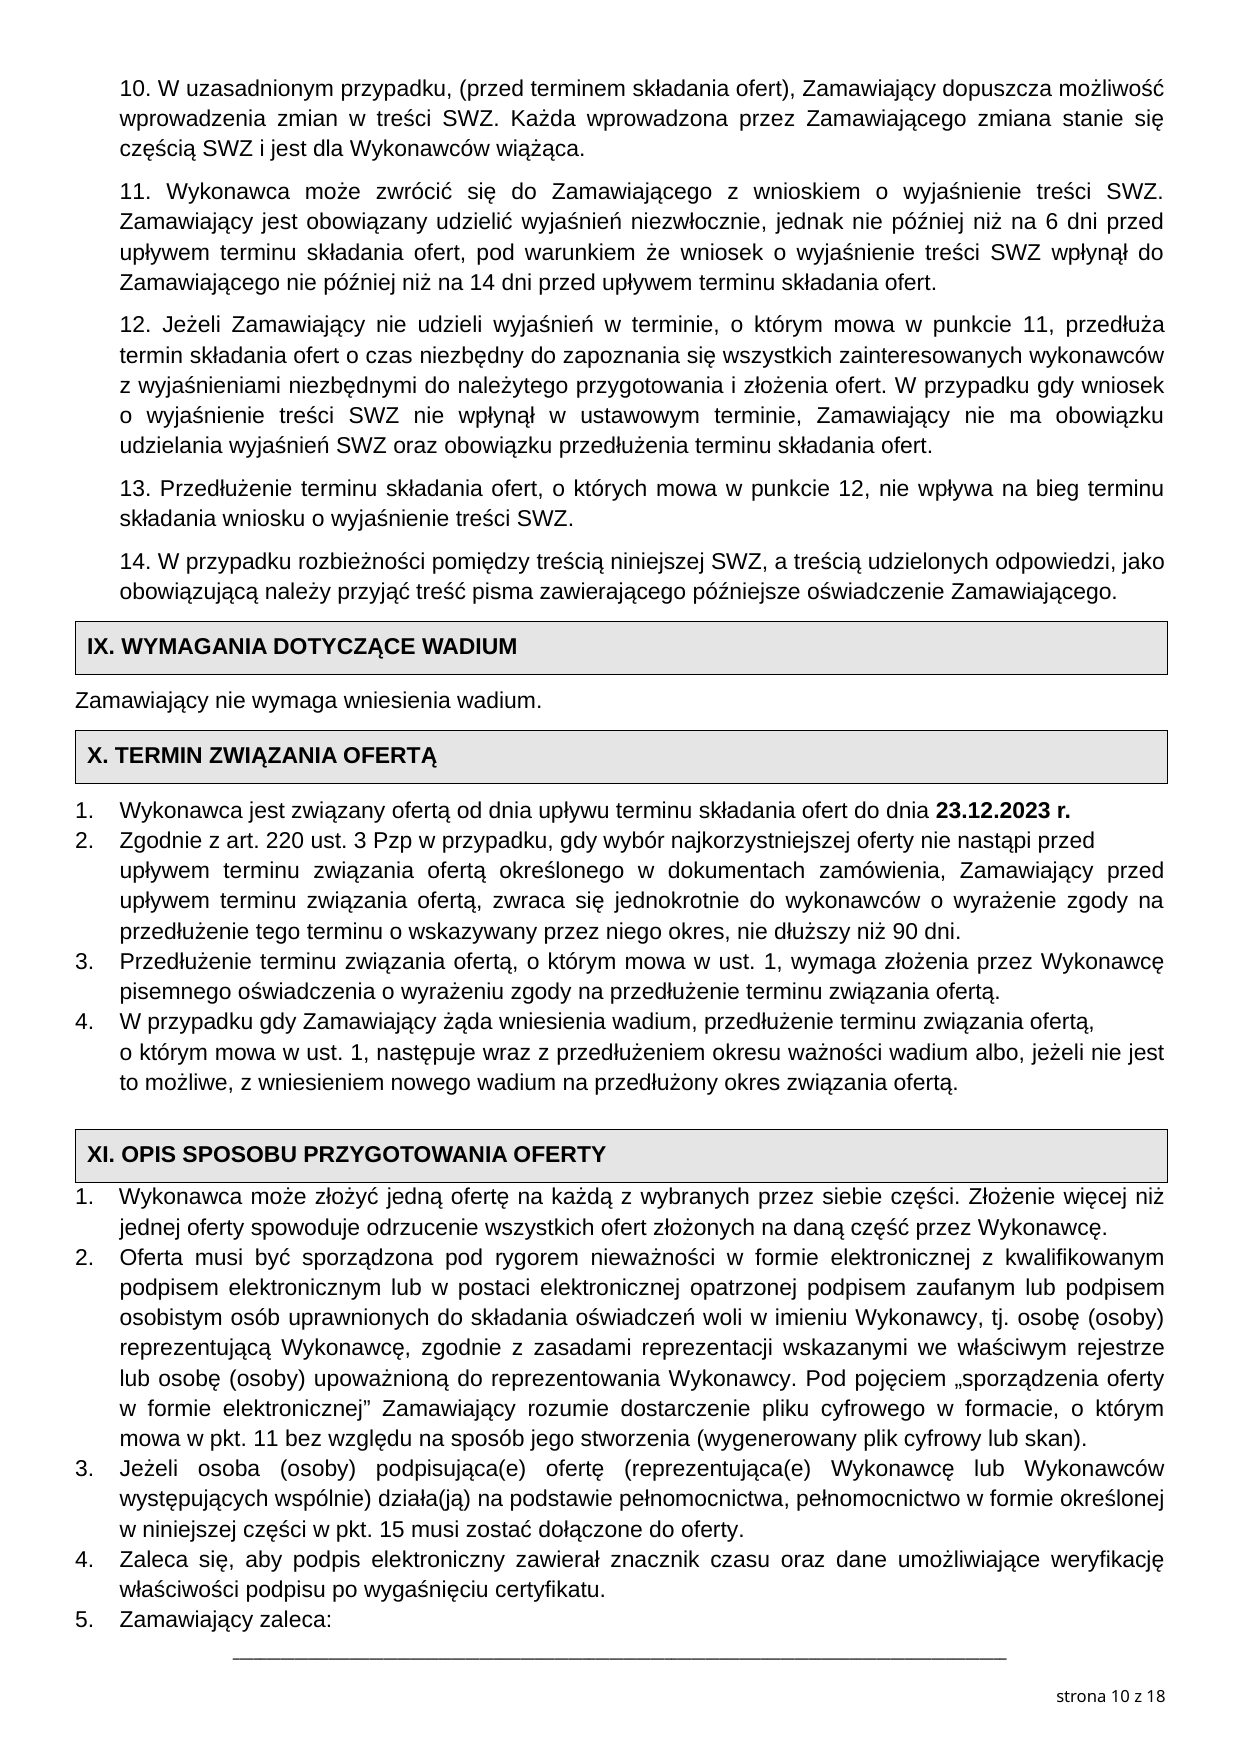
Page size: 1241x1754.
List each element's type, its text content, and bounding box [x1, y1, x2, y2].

list W przypadku gdy Zamawiający żąda wniesienia wadium, przedłużenie terminu związania ofertą, o którym mowa w ust. 1, następuje wraz z przedłużeniem okresu ważności wadium albo, jeżeli nie jest to możliwe, z wniesieniem nowego wadium na przedłużony okres związania ofertą. [75, 1008, 1165, 1095]
table_header IX. WYMAGANIA DOTYCZĄCE WADIUM [76, 622, 1167, 674]
text 11. Wykonawca może zwrócić się do Zamawiającego z wnioskiem o wyjaśnienie treści SWZ. Zamawiający jest obowiązany udzielić wyjaśnień niezwłocznie, jednak nie później niż na 6 dni przed upływem terminu składania ofert, pod warunkiem że wniosek o wyjaśnienie treści SWZ wpłynął do Zamawiającego nie później niż na 14 dni przed upływem terminu składania ofert. [119, 178, 1165, 295]
text 14. W przypadku rozbieżności pomiędzy treścią niniejszej SWZ, a treścią udzielonych odpowiedzi, jako obowiązującą należy przyjąć treść pisma zawierającego późniejsze oświadczenie Zamawiającego. [119, 548, 1165, 604]
text 10. W uzasadnionym przypadku, (przed terminem składania ofert), Zamawiający dopuszcza możliwość wprowadzenia zmian w treści SWZ. Każda wprowadzona przez Zamawiającego zmiana stanie się częścią SWZ i jest dla Wykonawców wiążąca. [119, 75, 1165, 162]
table_header XI. OPIS SPOSOBU PRZYGOTOWANIA OFERTY [76, 1130, 1167, 1182]
text 1. Wykonawca może złożyć jedną ofertę na każdą z wybranych przez siebie części. Złożenie więcej niż jednej oferty spowoduje odrzucenie wszystkich ofert złożonych na daną część przez Wykonawcę. [75, 1183, 1165, 1240]
list Zgodnie z art. 220 ust. 3 Pzp w przypadku, gdy wybór najkorzystniejszej oferty nie nastąpi przed upływem terminu związania ofertą określonego w dokumentach zamówienia, Zamawiający przed upływem terminu związania ofertą, zwraca się jednokrotnie do wykonawców o wyrażenie zgody na przedłużenie tego terminu o wskazywany przez niego okres, nie dłuższy niż 90 dni. [75, 827, 1165, 944]
text 5. Zamawiający zaleca: [75, 1606, 1165, 1633]
text 4. Zaleca się, aby podpis elektroniczny zawierał znacznik czasu oraz dane umożliwiające weryfikację właściwości podpisu po wygaśnięciu certyfikatu. [75, 1546, 1165, 1602]
text 13. Przedłużenie terminu składania ofert, o których mowa w punkcie 12, nie wpływa na bieg terminu składania wniosku o wyjaśnienie treści SWZ. [119, 475, 1165, 532]
text 2. Oferta musi być sporządzona pod rygorem nieważności w formie elektronicznej z kwalifikowanym podpisem elektronicznym lub w postaci elektronicznej opatrzonej podpisem zaufanym lub podpisem osobistym osób uprawnionych do składania oświadczeń woli w imieniu Wykonawcy, tj. osobę (osoby) reprezentującą Wykonawcę, zgodnie z zasadami reprezentacji wskazanymi we właściwym rejestrze lub osobę (osoby) upoważnioną do reprezentowania Wykonawcy. Pod pojęciem „sporządzenia oferty w formie elektronicznej” Zamawiający rozumie dostarczenie pliku cyfrowego w formacie, o którym mowa w pkt. 11 bez względu na sposób jego stworzenia (wygenerowany plik cyfrowy lub skan). [75, 1244, 1165, 1451]
list Wykonawca jest związany ofertą od dnia upływu terminu składania ofert do dnia 23.12.2023 r. [75, 797, 1165, 823]
text 3. Jeżeli osoba (osoby) podpisująca(e) ofertę (reprezentująca(e) Wykonawcę lub Wykonawców występujących wspólnie) działa(ją) na podstawie pełnomocnictwa, pełnomocnictwo w formie określonej w niniejszej części w pkt. 15 musi zostać dołączone do oferty. [75, 1455, 1165, 1542]
list Przedłużenie terminu związania ofertą, o którym mowa w ust. 1, wymaga złożenia przez Wykonawcę pisemnego oświadczenia o wyrażeniu zgody na przedłużenie terminu związania ofertą. [75, 948, 1165, 1004]
text Zamawiający nie wymaga wniesienia wadium. [75, 687, 1165, 714]
table_header X. TERMIN ZWIĄZANIA OFERTĄ [76, 731, 1167, 783]
text 12. Jeżeli Zamawiający nie udzieli wyjaśnień w terminie, o którym mowa w punkcie 11, przedłuża termin składania ofert o czas niezbędny do zapoznania się wszystkich zainteresowanych wykonawców z wyjaśnieniami niezbędnymi do należytego przygotowania i złożenia ofert. W przypadku gdy wniosek o wyjaśnienie treści SWZ nie wpłynął w ustawowym terminie, Zamawiający nie ma obowiązku udzielania wyjaśnień SWZ oraz obowiązku przedłużenia terminu składania ofert. [119, 311, 1165, 459]
